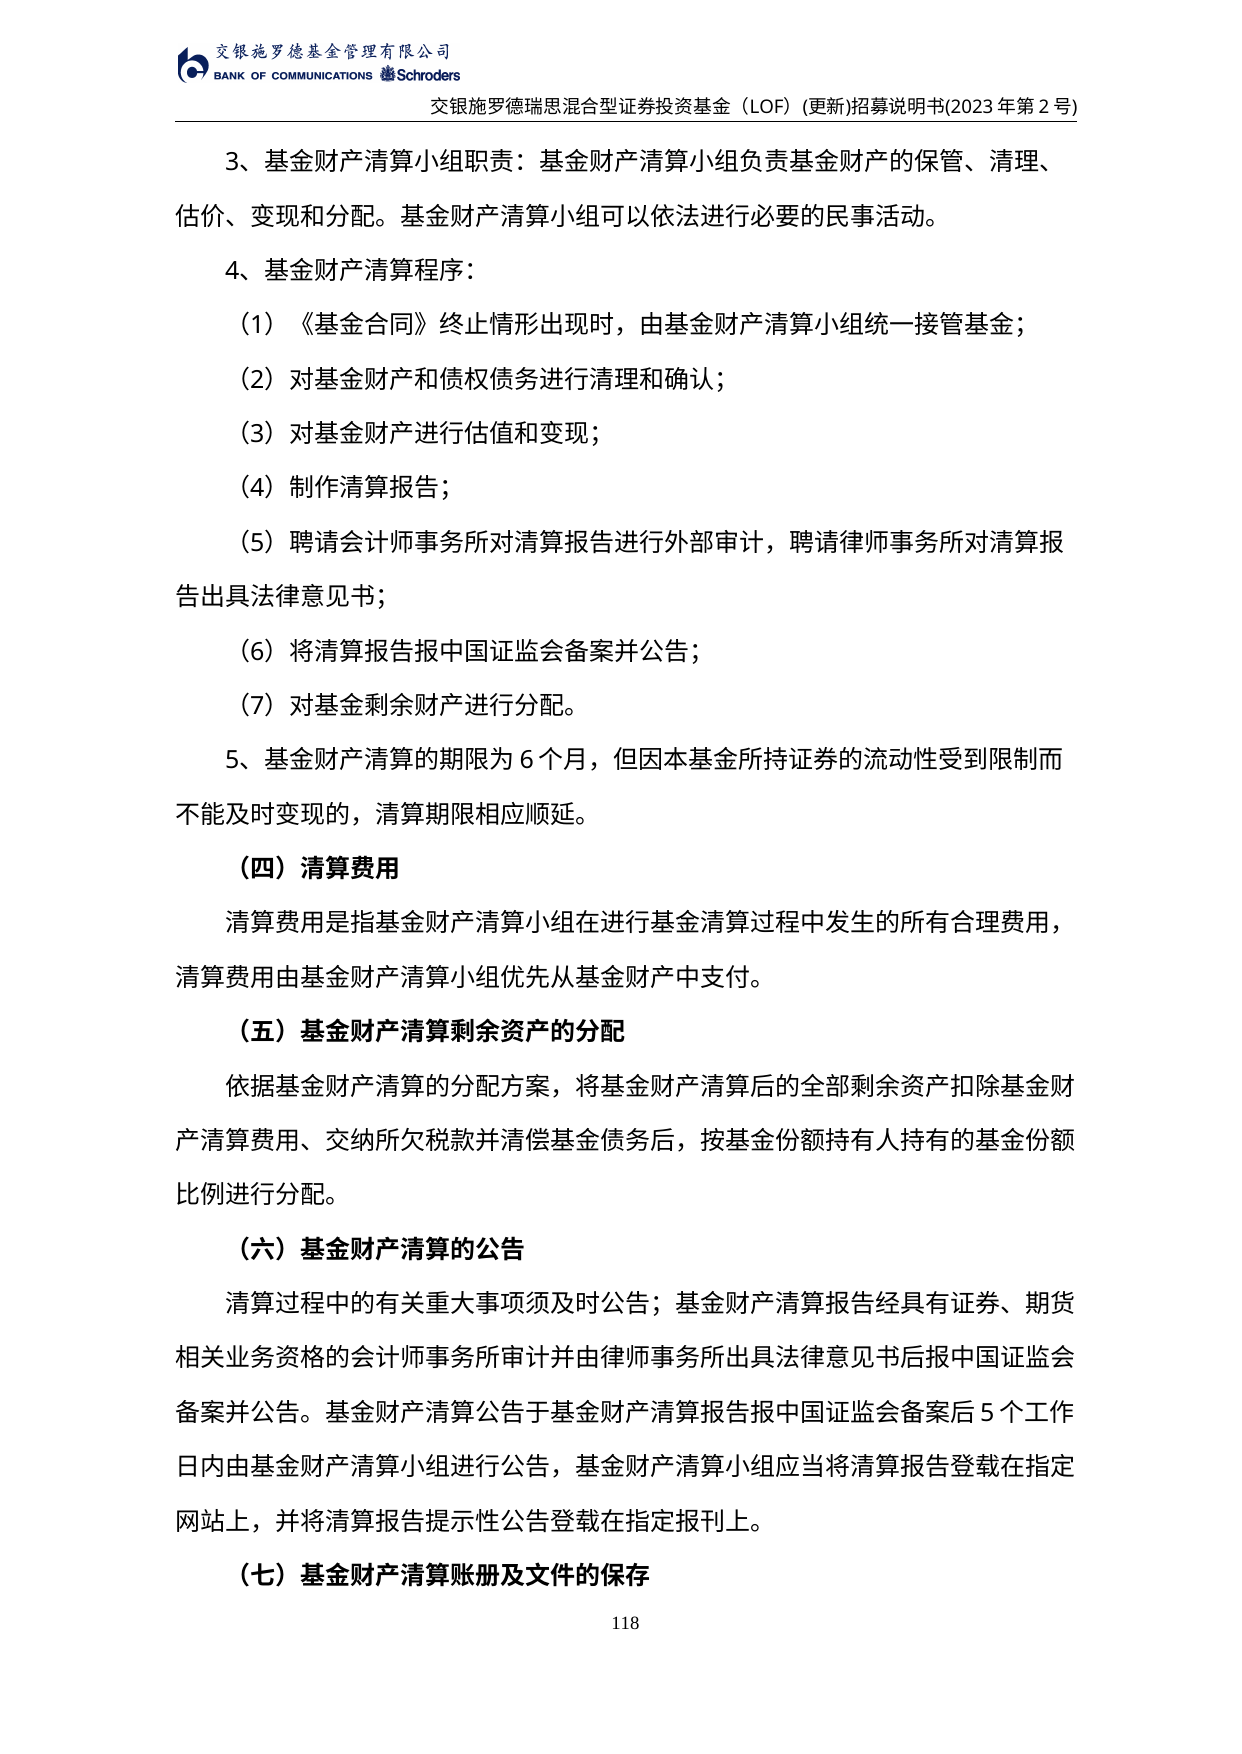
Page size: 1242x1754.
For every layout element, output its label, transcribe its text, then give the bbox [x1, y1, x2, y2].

picture [178, 43, 460, 83]
text 3、基金财产清算小组职责：基金财产清算小组负责基金财产的保管、清理、估价、变现和分配。基金财产清算小组可以依法进行必要的民事活动。 [175, 142, 1077, 232]
text 清算过程中的有关重大事项须及时公告；基金财产清算报告经具有证券、期货相关业务资格的会计师事务所审计并由律师事务所出具法律意见书后报中国证监会备案并公告。基金财产清算公告于基金财产清算报告报中国证监会备案后5个工作日内由基金财产清算小组进行公告，基金财产清算小组应当将清算报告登载在指定网站上，并将清算报告提示性公告登载在指定报刊上。 [175, 1283, 1077, 1537]
text （六）基金财产清算的公告 [175, 1229, 1077, 1265]
text （5）聘请会计师事务所对清算报告进行外部审计，聘请律师事务所对清算报告出具法律意见书； [175, 522, 1077, 613]
text （7）对基金剩余财产进行分配。 [175, 685, 1077, 722]
text 清算费用是指基金财产清算小组在进行基金清算过程中发生的所有合理费用，清算费用由基金财产清算小组优先从基金财产中支付。 [175, 903, 1077, 993]
text 4、基金财产清算程序： [175, 250, 1077, 287]
text （4）制作清算报告； [175, 468, 1077, 504]
text （2）对基金财产和债权债务进行清理和确认； [175, 359, 1077, 395]
text 5、基金财产清算的期限为6个月，但因本基金所持证券的流动性受到限制而不能及时变现的，清算期限相应顺延。 [175, 740, 1077, 830]
text （1）《基金合同》终止情形出现时，由基金财产清算小组统一接管基金； [175, 305, 1077, 341]
text （五）基金财产清算剩余资产的分配 [175, 1012, 1077, 1048]
text （3）对基金财产进行估值和变现； [175, 413, 1077, 450]
text 依据基金财产清算的分配方案，将基金财产清算后的全部剩余资产扣除基金财产清算费用、交纳所欠税款并清偿基金债务后，按基金份额持有人持有的基金份额比例进行分配。 [175, 1066, 1077, 1211]
text （七）基金财产清算账册及文件的保存 [175, 1555, 1077, 1592]
text （四）清算费用 [175, 848, 1077, 885]
text （6）将清算报告报中国证监会备案并公告； [175, 631, 1077, 667]
